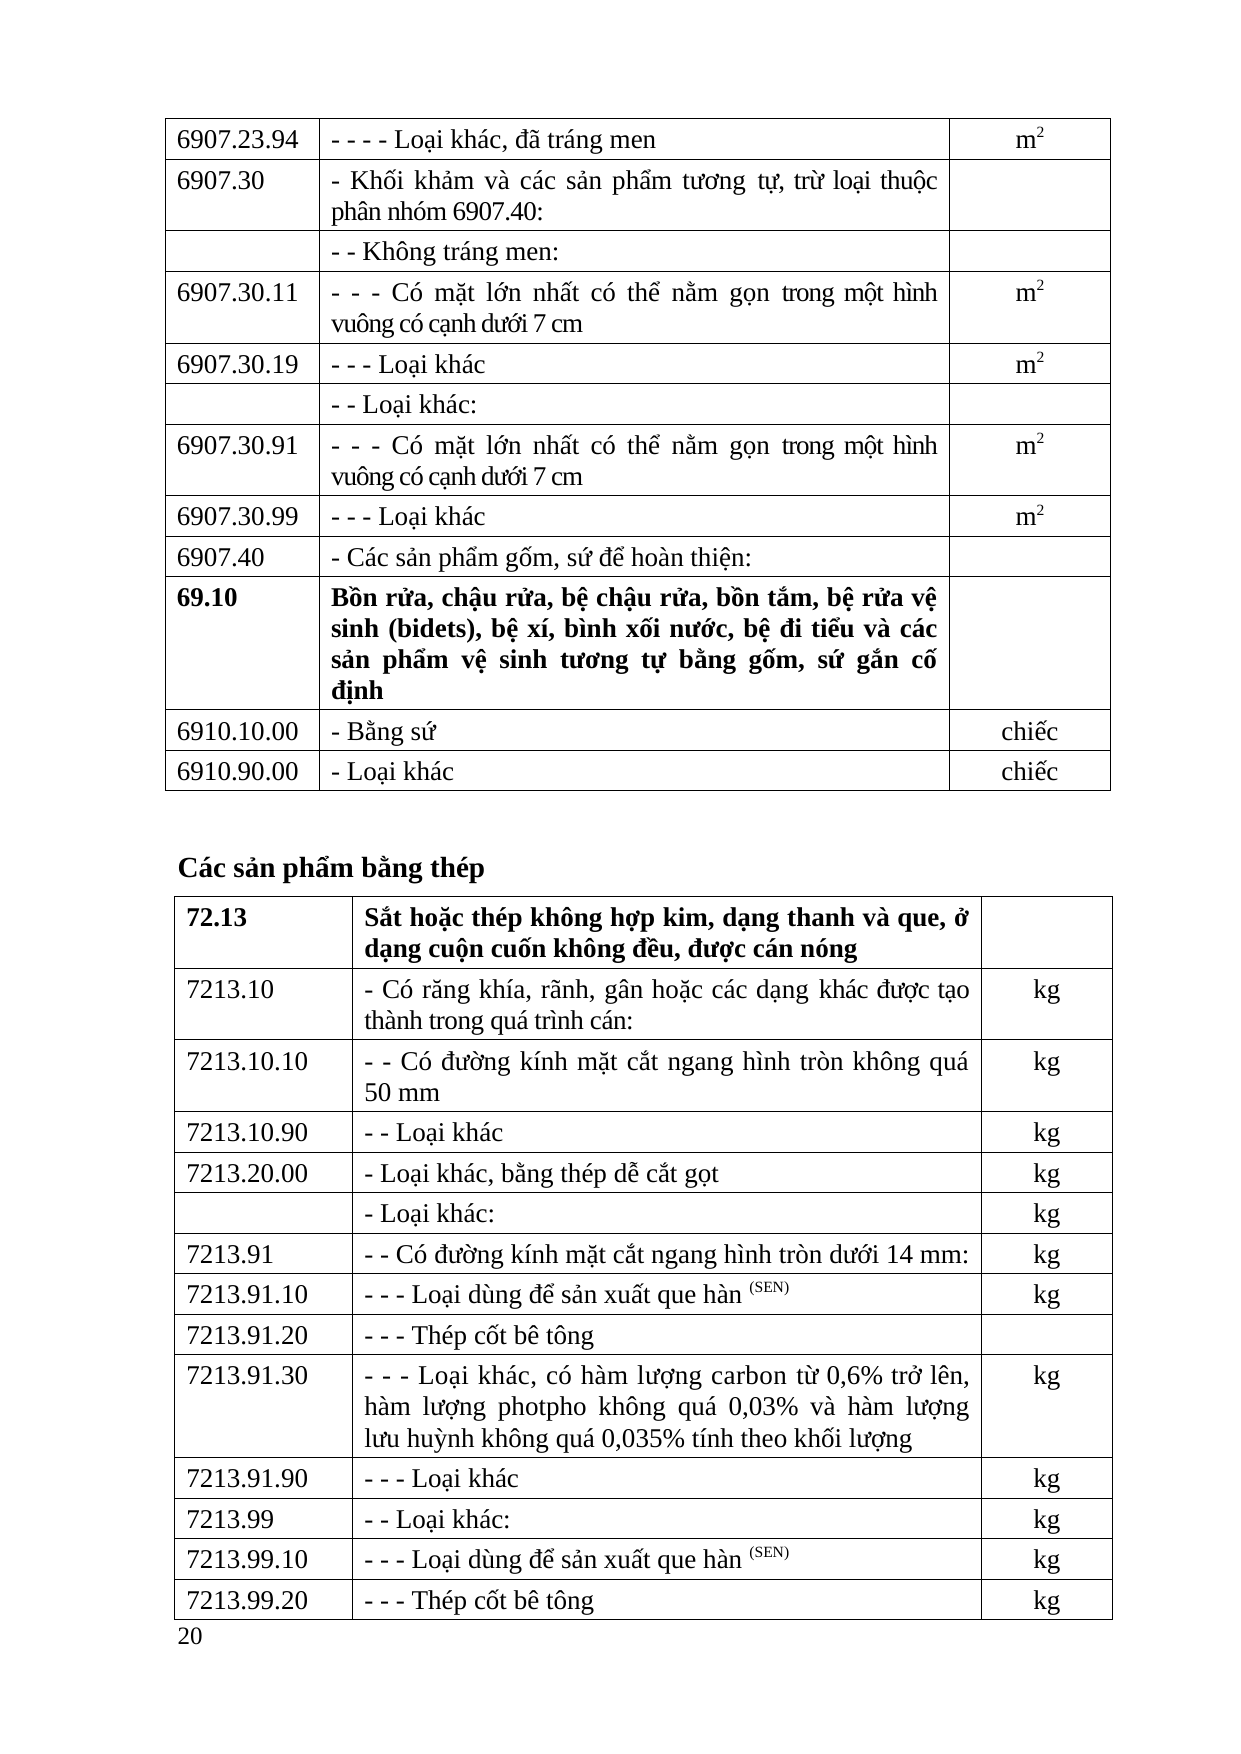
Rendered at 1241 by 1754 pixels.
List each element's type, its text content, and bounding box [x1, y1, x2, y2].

table_cell - - - Loại dùng để sản xuất que hàn (SEN) [353, 1539, 981, 1578]
table_cell - - Có đường kính mặt cắt ngang hình tròn không quá 50 mm [353, 1040, 981, 1111]
table_cell [950, 537, 1110, 576]
table_cell [950, 231, 1110, 271]
table_cell Bồn rửa, chậu rửa, bệ chậu rửa, bồn tắm, bệ rửa vệ sinh (bidets), bệ xí, bình xối nước, bệ đi tiểu và các sản phẩm vệ sinh tương tự bằng gốm, sứ gắn cố định [320, 577, 949, 709]
table_cell kg [982, 1153, 1112, 1192]
table_cell kg [982, 969, 1112, 1039]
table_cell [166, 384, 319, 423]
table_cell 7213.10.90 [175, 1112, 352, 1152]
table_cell - Loại khác: [353, 1193, 981, 1233]
table_cell - Có răng khía, rãnh, gân hoặc các dạng khác được tạo thành trong quá trình cán: [353, 969, 981, 1039]
table_cell 6907.40 [166, 537, 319, 576]
table_cell - - - Loại khác [353, 1458, 981, 1497]
table_cell 6907.23.94 [166, 119, 319, 159]
table_cell 6907.30 [166, 160, 319, 230]
table_cell - Bằng sứ [320, 710, 949, 750]
table_cell kg [982, 1040, 1112, 1111]
table_cell - - - Loại dùng để sản xuất que hàn (SEN) [353, 1274, 981, 1314]
table_cell - - - Có mặt lớn nhất có thể nằm gọn trong một hình vuông có cạnh dưới 7 cm [320, 425, 949, 495]
table_cell - - - - Loại khác, đã tráng men [320, 119, 949, 159]
table_cell [950, 577, 1110, 709]
table_cell - - Loại khác [353, 1112, 981, 1152]
table_cell [982, 1315, 1112, 1354]
table_cell 6907.30.19 [166, 344, 319, 383]
table_cell m2 [950, 119, 1110, 159]
table_cell [175, 1193, 352, 1233]
table_cell [950, 160, 1110, 230]
table_cell 6907.30.11 [166, 272, 319, 342]
table_cell 7213.10 [175, 969, 352, 1039]
table_cell kg [982, 1499, 1112, 1538]
table_cell - Loại khác [320, 751, 949, 790]
table_cell 7213.91 [175, 1234, 352, 1273]
table_cell m2 [950, 344, 1110, 383]
table_cell [166, 231, 319, 271]
table_cell 6907.30.91 [166, 425, 319, 495]
table_header 72.13 [175, 897, 352, 968]
table_cell - - - Loại khác, có hàm lượng carbon từ 0,6% trở lên, hàm lượng photpho không quá 0,03% và hàm lượng lưu huỳnh không quá 0,035% tính theo khối lượng [353, 1355, 981, 1457]
table_cell 7213.91.90 [175, 1458, 352, 1497]
table_cell 7213.99.10 [175, 1539, 352, 1578]
table_cell kg [982, 1193, 1112, 1233]
table_cell 7213.10.10 [175, 1040, 352, 1111]
table_cell kg [982, 1112, 1112, 1152]
table_cell - Các sản phẩm gốm, sứ để hoàn thiện: [320, 537, 949, 576]
table_cell chiếc [950, 751, 1110, 790]
table_cell - - - Thép cốt bê tông [353, 1315, 981, 1354]
table_cell - - - Có mặt lớn nhất có thể nằm gọn trong một hình vuông có cạnh dưới 7 cm [320, 272, 949, 342]
table_cell m2 [950, 425, 1110, 495]
table_cell - - Không tráng men: [320, 231, 949, 271]
table_cell - Loại khác, bằng thép dễ cắt gọt [353, 1153, 981, 1192]
table_cell - - - Loại khác [320, 344, 949, 383]
table_cell 7213.91.20 [175, 1315, 352, 1354]
table_cell kg [982, 1274, 1112, 1314]
table_cell 7213.99 [175, 1499, 352, 1538]
table_cell 6907.30.99 [166, 496, 319, 536]
table_cell 6910.10.00 [166, 710, 319, 750]
table_cell 69.10 [166, 577, 319, 709]
table_header [982, 897, 1112, 968]
table_cell kg [982, 1234, 1112, 1273]
table_cell 6910.90.00 [166, 751, 319, 790]
text Các sản phẩm bằng thép [177, 850, 1122, 883]
table_cell m2 [950, 496, 1110, 536]
table_cell [950, 384, 1110, 423]
table_cell - - - Loại khác [320, 496, 949, 536]
table_cell kg [982, 1580, 1112, 1619]
table_cell kg [982, 1539, 1112, 1578]
table_cell 7213.20.00 [175, 1153, 352, 1192]
table_cell chiếc [950, 710, 1110, 750]
table_header Sắt hoặc thép không hợp kim, dạng thanh và que, ở dạng cuộn cuốn không đều, được cán nóng [353, 897, 981, 968]
table_cell - - Có đường kính mặt cắt ngang hình tròn dưới 14 mm: [353, 1234, 981, 1273]
table_cell - Khối khảm và các sản phẩm tương tự, trừ loại thuộc phân nhóm 6907.40: [320, 160, 949, 230]
table_cell 7213.99.20 [175, 1580, 352, 1619]
table_cell kg [982, 1458, 1112, 1497]
table_cell - - Loại khác: [320, 384, 949, 423]
table_cell kg [982, 1355, 1112, 1457]
table_cell 7213.91.30 [175, 1355, 352, 1457]
table_cell - - Loại khác: [353, 1499, 981, 1538]
table_cell m2 [950, 272, 1110, 342]
table_cell - - - Thép cốt bê tông [353, 1580, 981, 1619]
table_cell 7213.91.10 [175, 1274, 352, 1314]
